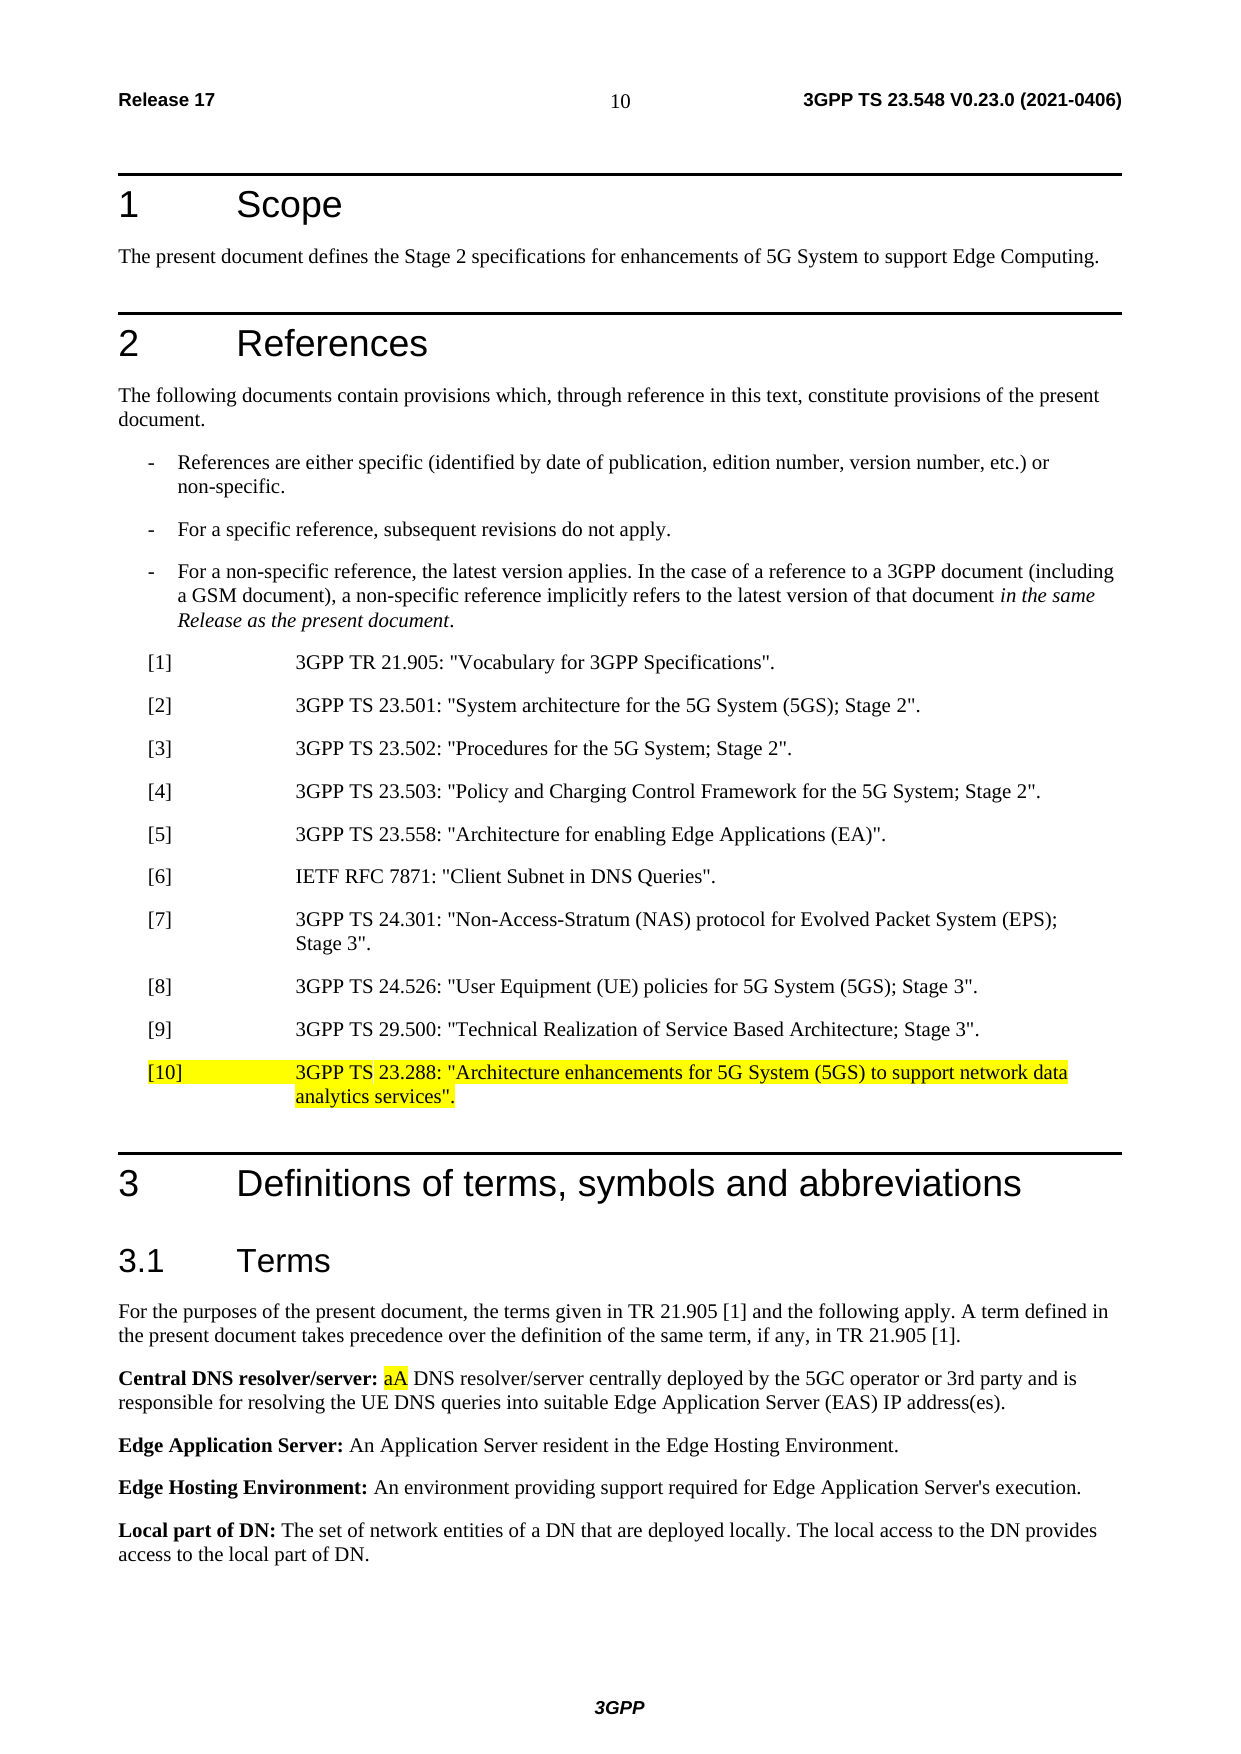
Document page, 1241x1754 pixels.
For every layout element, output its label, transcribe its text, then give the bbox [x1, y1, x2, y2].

subtitle 2 References [118, 315, 1122, 364]
text [3] 3GPP TS 23.502: "Procedures for the 5G System; Stage 2". [148, 736, 1122, 760]
text - References are either specific (identified by date of publication, edition number, version number, etc.) or non-specific. [148, 450, 1122, 498]
subtitle 3 Definitions of terms, symbols and abbreviations [118, 1155, 1122, 1204]
subtitle 1 Scope [118, 176, 1122, 225]
text [5] 3GPP TS 23.558: "Architecture for enabling Edge Applications (EA)". [148, 822, 1122, 846]
text - For a non-specific reference, the latest version applies. In the case of a reference to a 3GPP document (including a GSM document), a non-specific reference implicitly refers to the latest version of that document in the same Release as the present document. [148, 559, 1122, 632]
text [2] 3GPP TS 23.501: "System architecture for the 5G System (5GS); Stage 2". [148, 693, 1122, 717]
text - For a specific reference, subsequent revisions do not apply. [148, 517, 1122, 541]
text Edge Hosting Environment: An environment providing support required for Edge Application Server's execution. [118, 1475, 1122, 1499]
text Edge Application Server: An Application Server resident in the Edge Hosting Environment. [118, 1432, 1122, 1457]
text [7] 3GPP TS 24.301: "Non-Access-Stratum (NAS) protocol for Evolved Packet System (EPS); Stage 3". [148, 907, 1122, 955]
text [8] 3GPP TS 24.526: "User Equipment (UE) policies for 5G System (5GS); Stage 3". [148, 974, 1122, 998]
text The following documents contain provisions which, through reference in this text, constitute provisions of the present document. [118, 383, 1122, 431]
text Local part of DN: The set of network entities of a DN that are deployed locally. The local access to the DN provides access to the local part of DN. [118, 1518, 1122, 1566]
text [1] 3GPP TR 21.905: "Vocabulary for 3GPP Specifications". [148, 650, 1122, 674]
text [6] IETF RFC 7871: "Client Subnet in DNS Queries". [148, 864, 1122, 888]
text For the purposes of the present document, the terms given in TR 21.905 [1] and the following apply. A term defined in the present document takes precedence over the definition of the same term, if any, in TR 21.905 [1]. [118, 1299, 1122, 1347]
subtitle 3.1 Terms [118, 1242, 1122, 1280]
text The present document defines the Stage 2 specifications for enhancements of 5G System to support Edge Computing. [118, 244, 1122, 268]
text [4] 3GPP TS 23.503: "Policy and Charging Control Framework for the 5G System; Stage 2". [148, 779, 1122, 803]
